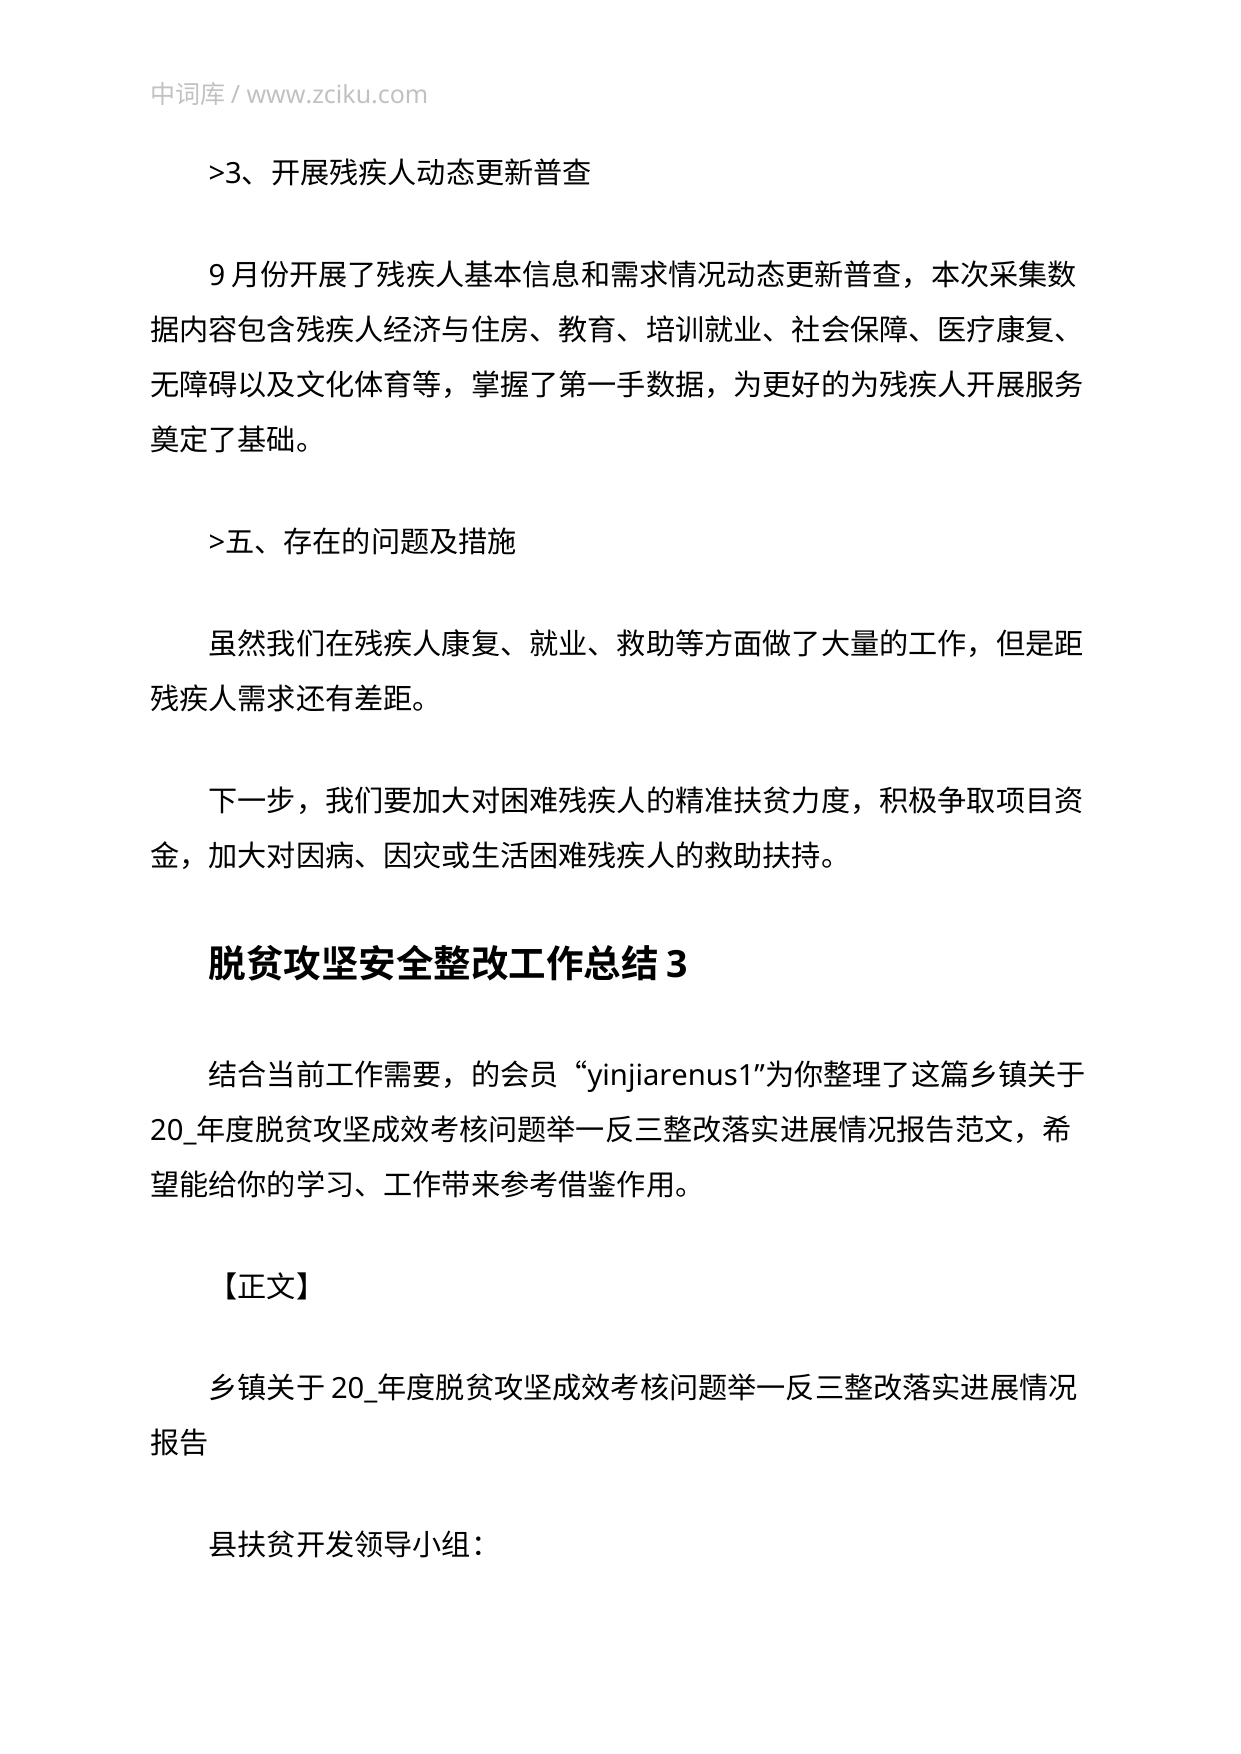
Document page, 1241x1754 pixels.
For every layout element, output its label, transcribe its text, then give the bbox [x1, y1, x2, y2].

text 脱贫攻坚安全整改工作总结3 [150, 934, 1090, 988]
text 【正文】 [150, 1263, 1090, 1306]
text 乡镇关于20_年度脱贫攻坚成效考核问题举一反三整改落实进展情况报告 [150, 1365, 1090, 1462]
text 结合当前工作需要，的会员“yinjiarenus1”为你整理了这篇乡镇关于20_年度脱贫攻坚成效考核问题举一反三整改落实进展情况报告范文，希望能给你的学习、工作带来参考借鉴作用。 [150, 1051, 1090, 1204]
text >3、开展残疾人动态更新普查 [150, 150, 1090, 192]
text 县扶贫开发领导小组： [150, 1522, 1090, 1564]
text 下一步，我们要加大对困难残疾人的精准扶贫力度，积极争取项目资金，加大对因病、因灾或生活困难残疾人的救助扶持。 [150, 777, 1090, 874]
text >五、存在的问题及措施 [150, 518, 1090, 561]
text 9月份开展了残疾人基本信息和需求情况动态更新普查，本次采集数据内容包含残疾人经济与住房、教育、培训就业、社会保障、医疗康复、无障碍以及文化体育等，掌握了第一手数据，为更好的为残疾人开展服务奠定了基础。 [150, 252, 1090, 459]
text 虽然我们在残疾人康复、就业、救助等方面做了大量的工作，但是距残疾人需求还有差距。 [150, 621, 1090, 718]
